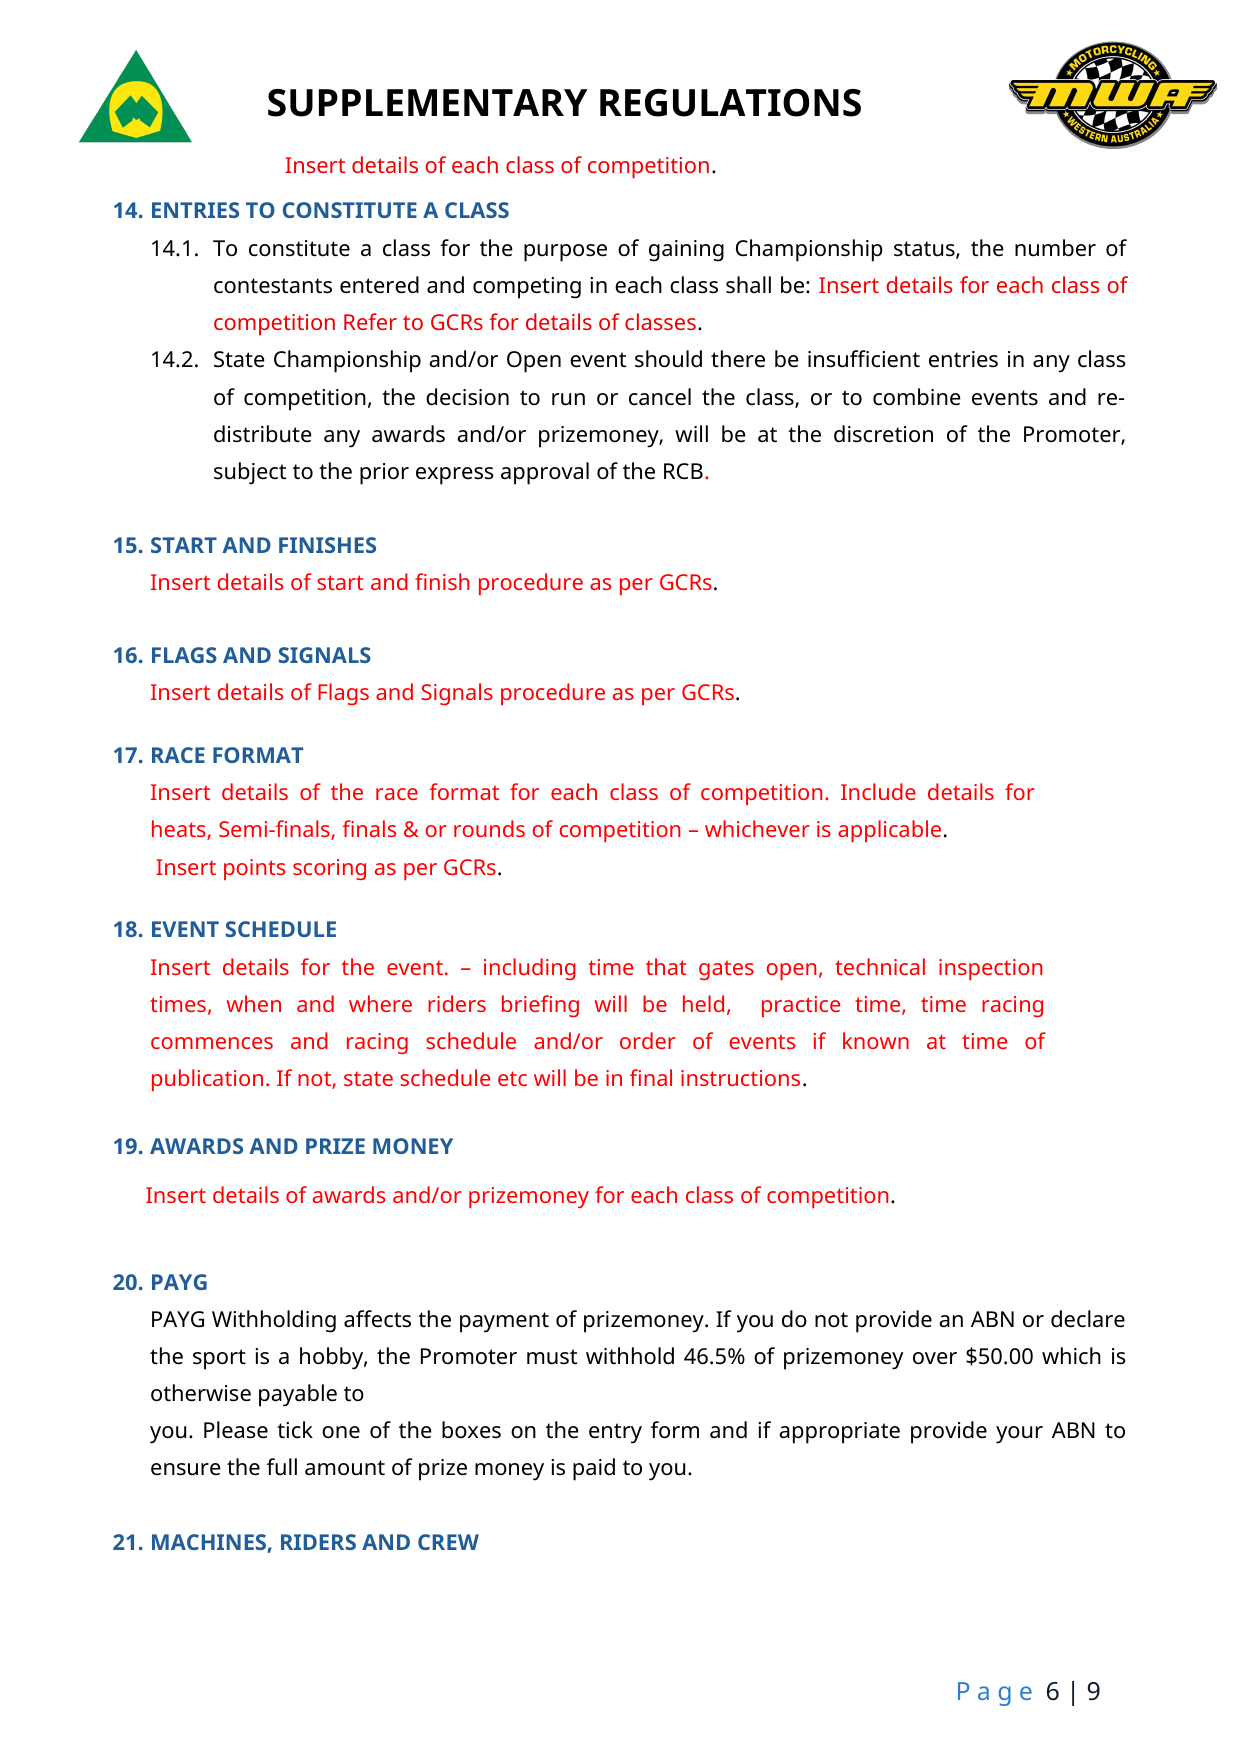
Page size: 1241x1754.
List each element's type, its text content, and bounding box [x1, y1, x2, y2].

list Insert details for the event. – including time that gates open, technical inspection times, when and where riders briefing will be held, practice time, time racing commences and racing schedule and/or order of events if known at time of publication. If not, state schedule etc will be in final instructions. [150, 951, 1045, 1093]
list EVENT SCHEDULE [112, 914, 1128, 944]
list RACE FORMAT [112, 740, 1128, 770]
list Insert details of the race format for each class of competition. Include details for heats, Semi-finals, finals & or rounds of competition – whichever is applicable. [150, 777, 1037, 844]
list FLAGS AND SIGNALS [112, 640, 1128, 670]
list Insert points scoring as per GCRs. [150, 852, 1128, 881]
list START AND FINISHES [112, 530, 1128, 560]
text Insert details of awards and/or prizemoney for each class of competition. [112, 1181, 1128, 1210]
list Insert details of start and finish procedure as per GCRs. [150, 567, 1128, 597]
list To constitute a class for the purpose of gaining Championship status, the number of contestants entered and competing in each class shall be: Insert details for each class of competition Refer to GCRs for details of classes. [150, 233, 1128, 337]
list you. Please tick one of the boxes on the entry form and if appropriate provide your ABN to ensure the full amount of prize money is paid to you. [150, 1415, 1128, 1482]
picture [1007, 40, 1218, 151]
list PAYG [112, 1266, 1128, 1296]
list MACHINES, RIDERS AND CREW [112, 1527, 1128, 1557]
list PAYG Withholding affects the payment of prizemoney. If you do not provide an ABN or declare the sport is a hobby, the Promoter must withhold 46.5% of prizemoney over $50.00 which is otherwise payable to [150, 1304, 1128, 1408]
list ENTRIES TO CONSTITUTE A CLASS [112, 196, 1128, 225]
picture [51, 25, 221, 168]
list State Championship and/or Open event should there be insufficient entries in any class of competition, the decision to run or cancel the class, or to combine events and re-distribute any awards and/or prizemoney, will be at the discretion of the Promoter, subject to the prior express approval of the RCB. [150, 344, 1128, 486]
list AWARDS AND PRIZE MONEY [112, 1131, 1128, 1161]
text Insert details of each class of competition. [112, 150, 1128, 180]
list Insert details of Flags and Signals procedure as per GCRs. [150, 677, 1128, 707]
